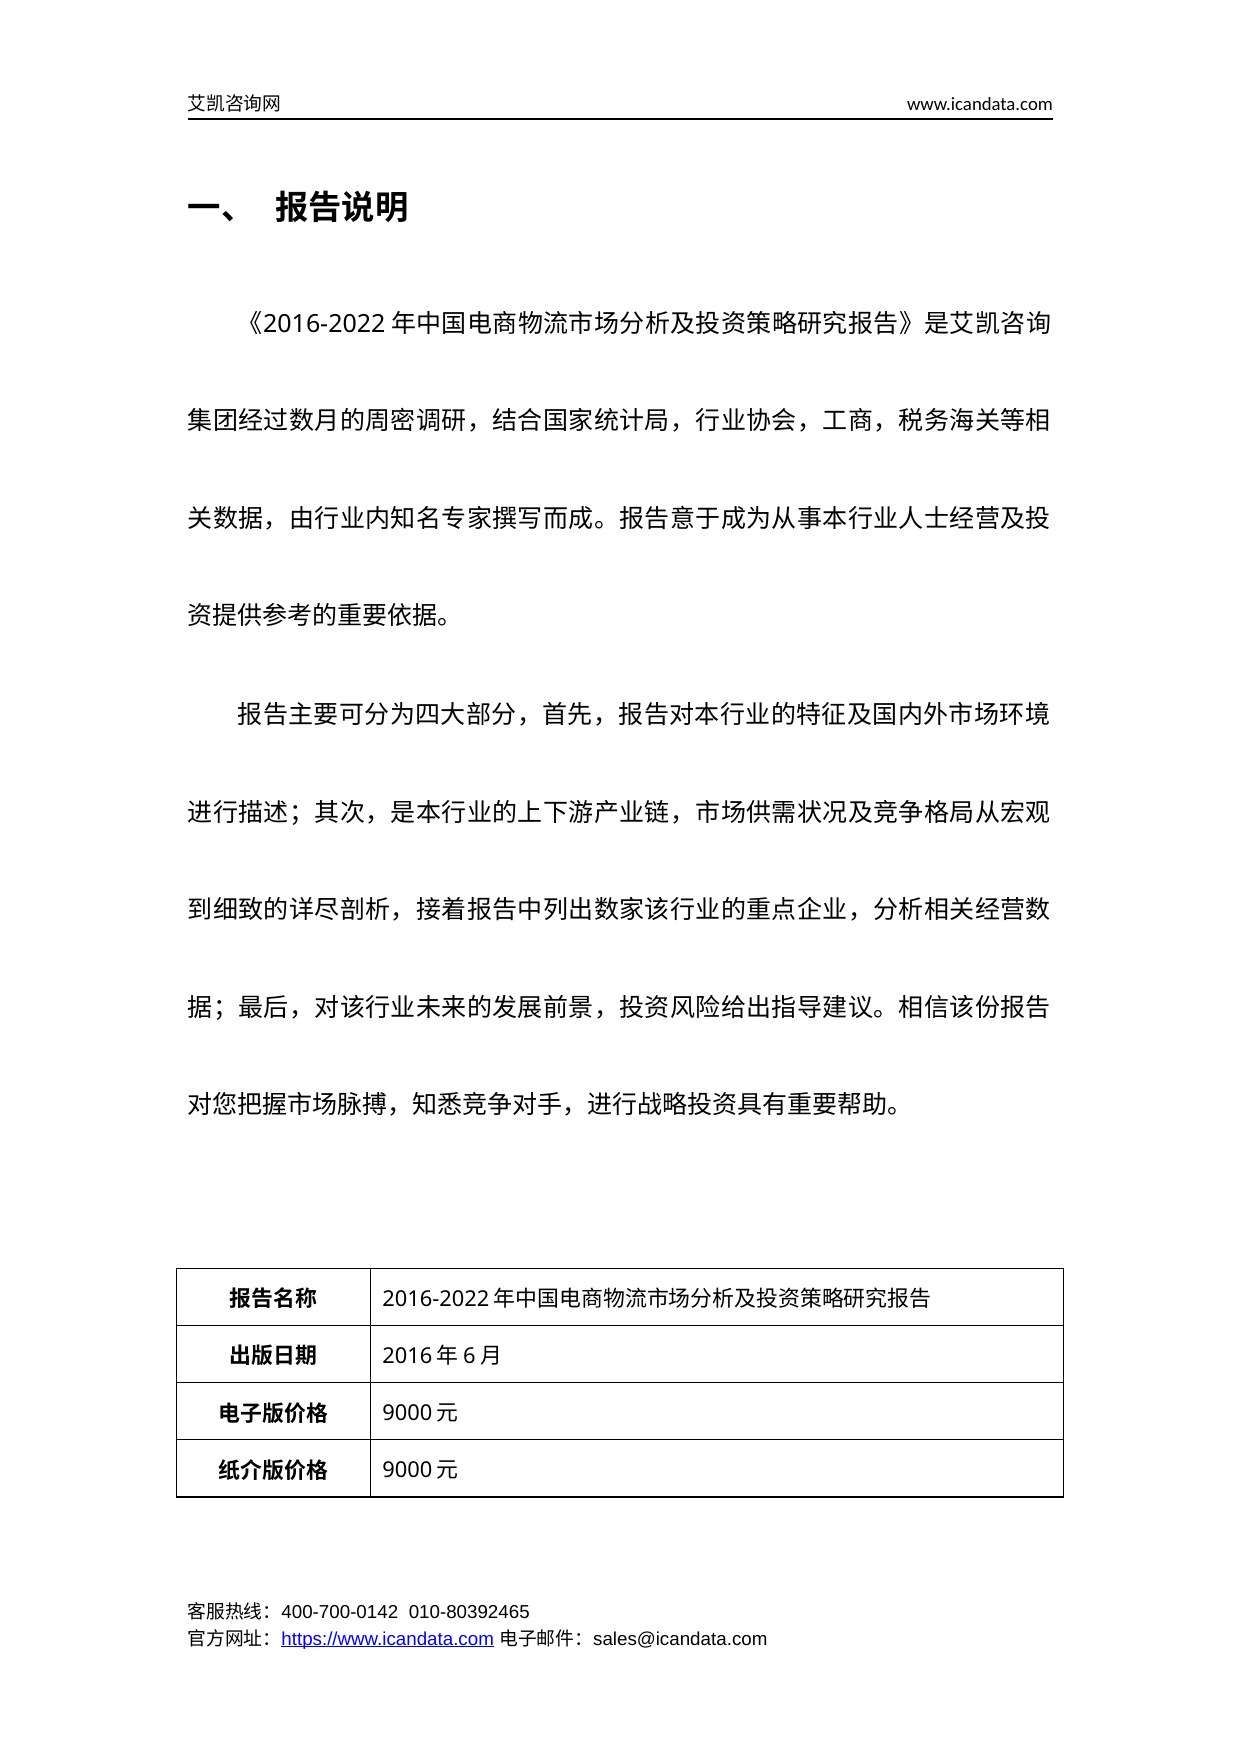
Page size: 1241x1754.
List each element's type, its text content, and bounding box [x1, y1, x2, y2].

table_cell 电子版价格 [177, 1383, 370, 1439]
text 报告主要可分为四大部分，首先，报告对本行业的特征及国内外市场环境进行描述；其次，是本行业的上下游产业链，市场供需状况及竞争格局从宏观到细致的详尽剖析，接着报告中列出数家该行业的重点企业，分析相关经营数据；最后，对该行业未来的发展前景，投资风险给出指导建议。相信该份报告对您把握市场脉搏，知悉竞争对手，进行战略投资具有重要帮助。 [187, 681, 1053, 1136]
subtitle 报告说明 [187, 172, 1053, 237]
table_cell 2016年6月 [371, 1326, 1063, 1382]
table_cell 9000元 [371, 1440, 1063, 1496]
table_cell 纸介版价格 [177, 1440, 370, 1496]
table_cell 出版日期 [177, 1326, 370, 1382]
table_header 报告名称 [177, 1269, 370, 1325]
text 《2016-2022年中国电商物流市场分析及投资策略研究报告》是艾凯咨询集团经过数月的周密调研，结合国家统计局，行业协会，工商，税务海关等相关数据，由行业内知名专家撰写而成。报告意于成为从事本行业人士经营及投资提供参考的重要依据。 [187, 289, 1053, 646]
table_cell 9000元 [371, 1383, 1063, 1439]
table_header 2016-2022年中国电商物流市场分析及投资策略研究报告 [371, 1269, 1063, 1325]
